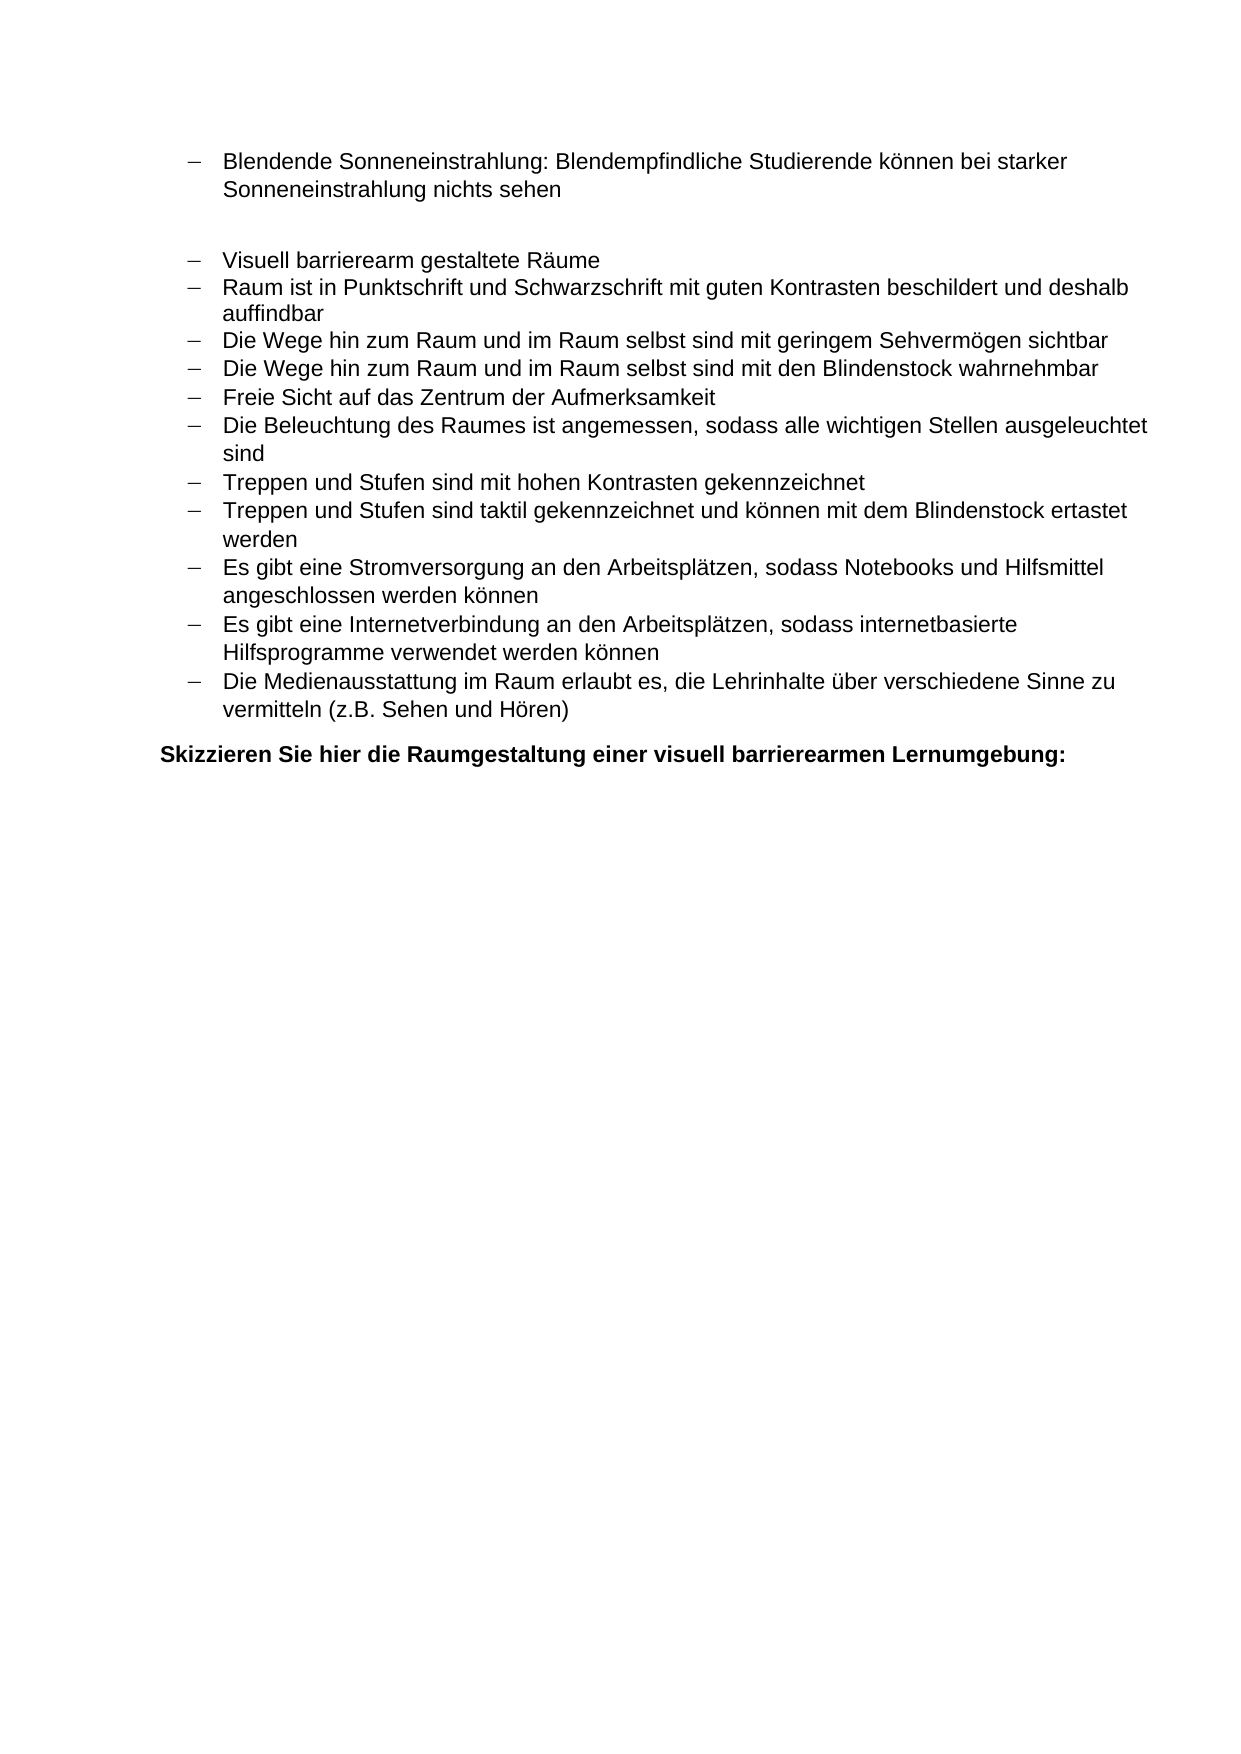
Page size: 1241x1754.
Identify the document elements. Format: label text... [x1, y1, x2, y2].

list Raum ist in Punktschrift und Schwarzschrift mit guten Kontrasten beschildert und deshalb auffindbar [185, 274, 1155, 327]
list Treppen und Stufen sind mit hohen Kontrasten gekennzeichnet [185, 469, 1155, 495]
text Skizzieren Sie hier die Raumgestaltung einer visuell barrierearmen Lernumgebung: [160, 741, 1155, 768]
list Blendende Sonneneinstrahlung: Blendempfindliche Studierende können bei starker Sonneneinstrahlung nichts sehen [185, 148, 1155, 202]
list Es gibt eine Stromversorgung an den Arbeitsplätzen, sodass Notebooks und Hilfsmittel angeschlossen werden können [185, 554, 1155, 609]
list Visuell barrierearm gestaltete Räume [185, 247, 1155, 274]
list Die Wege hin zum Raum und im Raum selbst sind mit geringem Sehvermögen sichtbar [185, 327, 1155, 353]
list Die Medienausstattung im Raum erlaubt es, die Lehrinhalte über verschiedene Sinne zu vermitteln (z.B. Sehen und Hören) [185, 668, 1155, 723]
list Treppen und Stufen sind taktil gekennzeichnet und können mit dem Blindenstock ertastet werden [185, 497, 1155, 552]
list Die Wege hin zum Raum und im Raum selbst sind mit den Blindenstock wahrnehmbar [185, 355, 1155, 381]
list Die Beleuchtung des Raumes ist angemessen, sodass alle wichtigen Stellen ausgeleuchtet sind [185, 412, 1155, 467]
list Es gibt eine Internetverbindung an den Arbeitsplätzen, sodass internetbasierte Hilfsprogramme verwendet werden können [185, 611, 1155, 666]
list Freie Sicht auf das Zentrum der Aufmerksamkeit [185, 383, 1155, 410]
